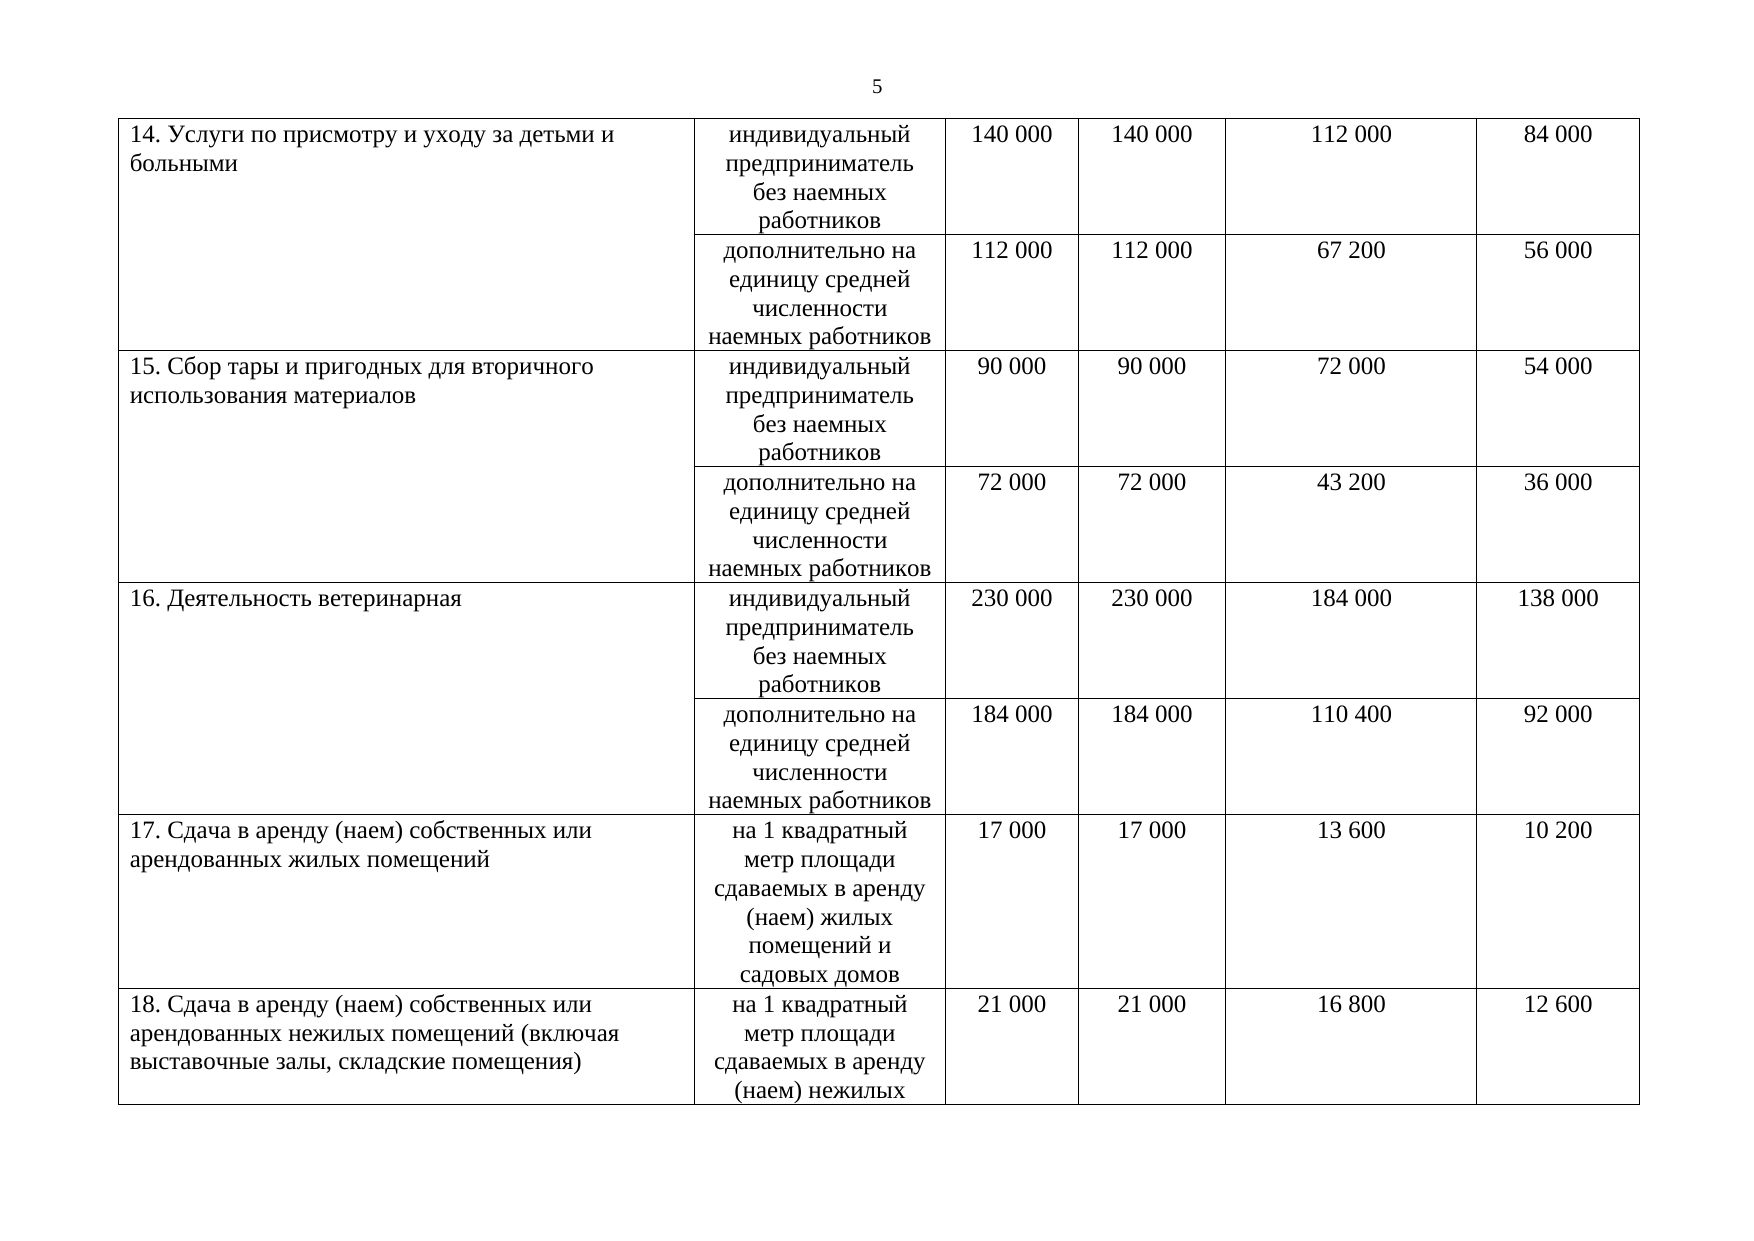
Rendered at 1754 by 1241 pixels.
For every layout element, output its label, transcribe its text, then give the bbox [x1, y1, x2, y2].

table_cell 13 600 [1226, 815, 1476, 988]
table_cell дополнительно на единицу средней численности наемных работников [695, 699, 945, 814]
table_cell 72 000 [1079, 467, 1225, 582]
table_cell 72 000 [1226, 351, 1476, 466]
table_cell 17. Сдача в аренду (наем) собственных или арендованных жилых помещений [119, 815, 694, 988]
table_cell индивидуальный предприниматель без наемных работников [695, 583, 945, 698]
table_cell 230 000 [1079, 583, 1225, 698]
table_cell 10 200 [1477, 815, 1639, 988]
table_cell 36 000 [1477, 467, 1639, 582]
table_cell индивидуальный предприниматель без наемных работников [695, 351, 945, 466]
table_cell 16 800 [1226, 989, 1476, 1104]
table_cell 17 000 [1079, 815, 1225, 988]
table_cell 67 200 [1226, 235, 1476, 350]
table_cell 112 000 [946, 235, 1078, 350]
table_cell 54 000 [1477, 351, 1639, 466]
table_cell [695, 119, 945, 234]
table_cell 16. Деятельность ветеринарная [119, 583, 694, 814]
table_cell 184 000 [946, 699, 1078, 814]
table_cell 56 000 [1477, 235, 1639, 350]
table_cell 92 000 [1477, 699, 1639, 814]
table_cell 12 600 [1477, 989, 1639, 1104]
table_cell 230 000 [946, 583, 1078, 698]
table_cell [695, 989, 945, 1104]
table_cell 43 200 [1226, 467, 1476, 582]
table_cell 72 000 [946, 467, 1078, 582]
table_cell 140 000 [946, 119, 1078, 234]
table_cell 90 000 [1079, 351, 1225, 466]
table_cell 138 000 [1477, 583, 1639, 698]
table_cell 112 000 [1079, 235, 1225, 350]
table_cell 84 000 [1477, 119, 1639, 234]
table_cell 21 000 [1079, 989, 1225, 1104]
table_cell 14. Услуги по присмотру и уходу за детьми и больными [119, 119, 694, 350]
table_cell 90 000 [946, 351, 1078, 466]
table_cell на 1 квадратный метр площади сдаваемых в аренду (наем) жилых помещений и садовых домов [695, 815, 945, 988]
table_cell 21 000 [946, 989, 1078, 1104]
table_cell 15. Сбор тары и пригодных для вторичного использования материалов [119, 351, 694, 582]
table_cell 112 000 [1226, 119, 1476, 234]
table_cell 184 000 [1079, 699, 1225, 814]
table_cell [119, 989, 694, 1104]
table_cell 140 000 [1079, 119, 1225, 234]
table_cell 110 400 [1226, 699, 1476, 814]
table_cell 184 000 [1226, 583, 1476, 698]
table_cell дополнительно на единицу средней численности наемных работников [695, 467, 945, 582]
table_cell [695, 235, 945, 350]
table_cell 17 000 [946, 815, 1078, 988]
